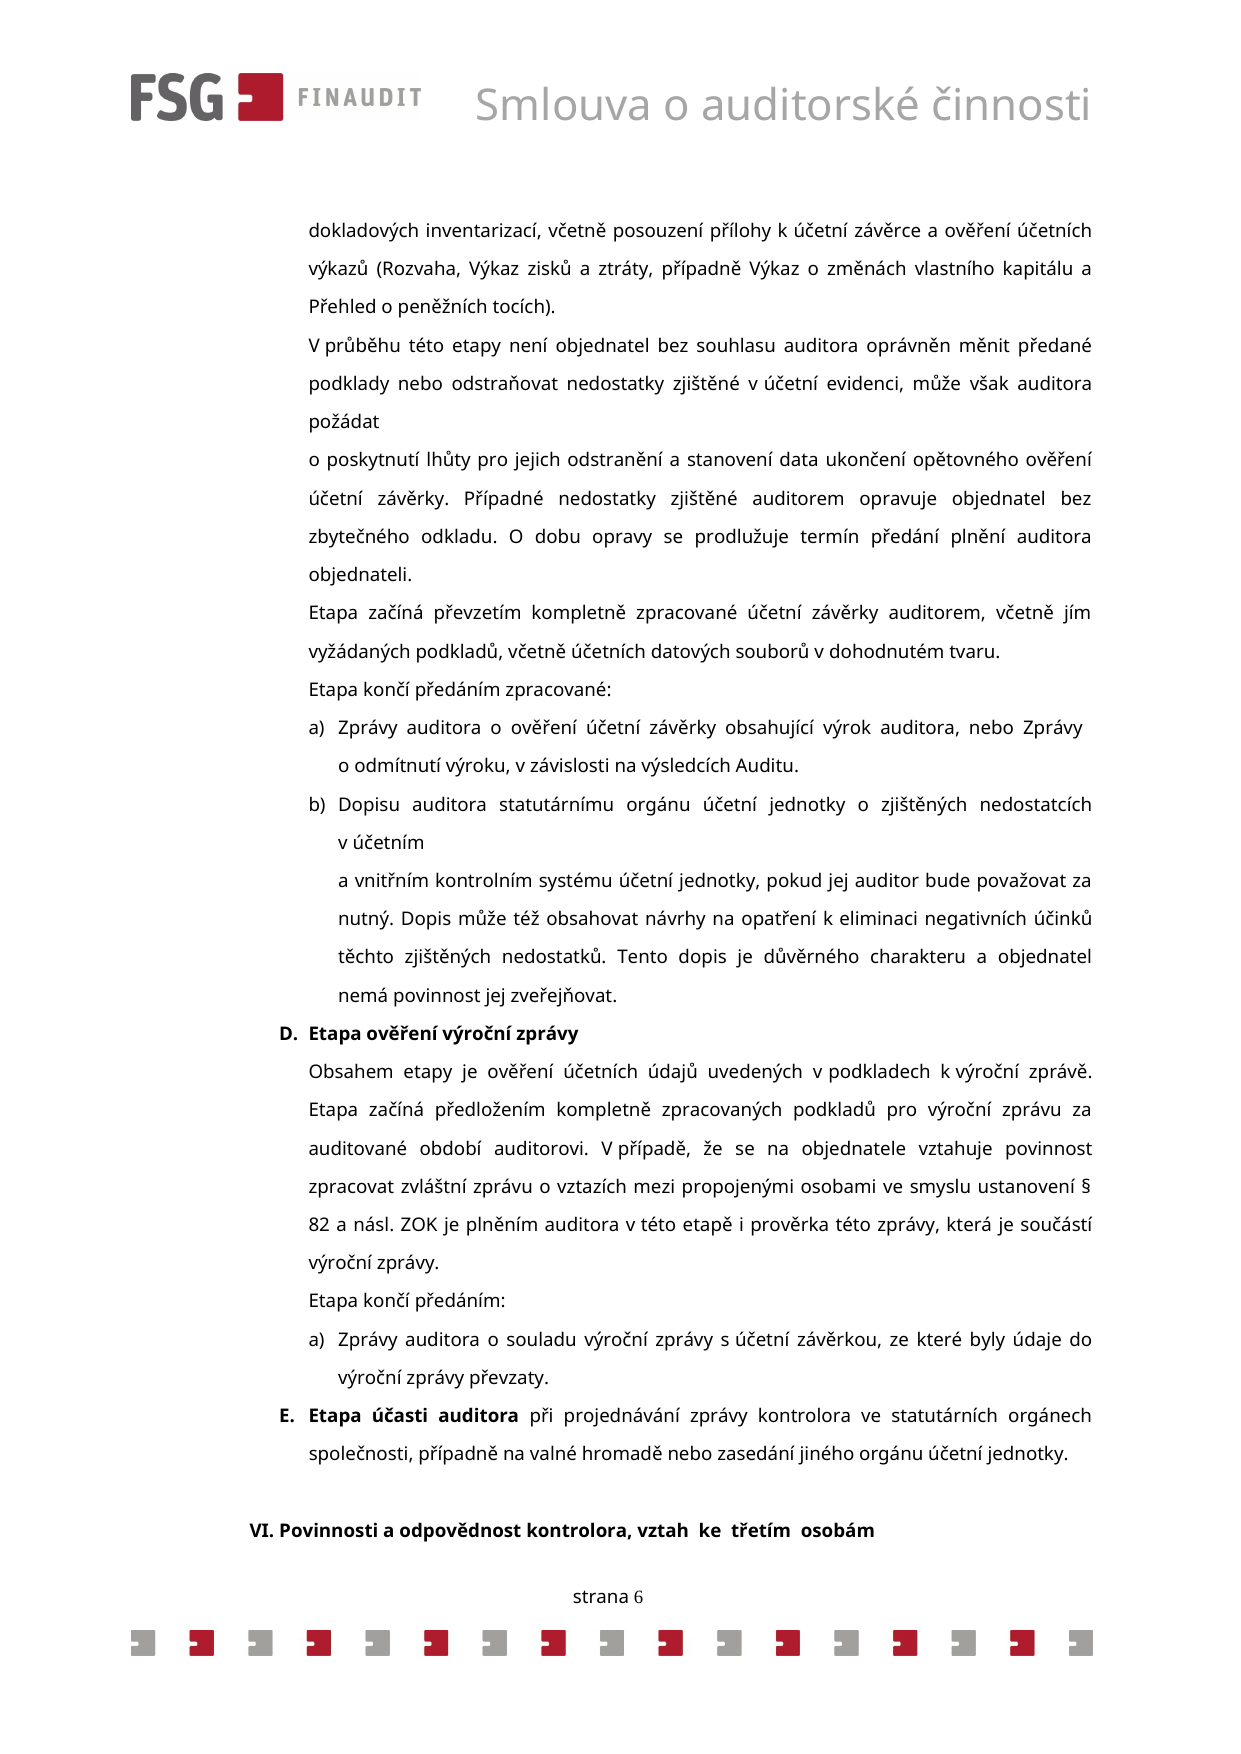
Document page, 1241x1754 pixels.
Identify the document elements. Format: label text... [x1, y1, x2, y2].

text Etapa začíná převzetím kompletně zpracované účetní závěrky auditorem, včetně jím vyžádaných podkladů, včetně účetních datových souborů v dohodnutém tvaru. [308, 600, 1092, 663]
text Etapa končí předáním: [308, 1288, 1092, 1313]
list Etapa ověření výroční zprávy [279, 1020, 1092, 1046]
list Zprávy auditora o ověření účetní závěrky obsahující výrok auditora, nebo Zprávy o odmítnutí výroku, v závislosti na výsledcích Auditu. [308, 714, 1092, 778]
text Etapa končí předáním zpracované: [308, 676, 1092, 702]
picture [131, 1630, 1093, 1656]
list Etapa účasti auditora při projednávání zprávy kontrolora ve statutárních orgánech společnosti, případně na valné hromadě nebo zasedání jiného orgánu účetní jednotky. [279, 1402, 1092, 1466]
list Dopisu auditora statutárnímu orgánu účetní jednotky o zjištěných nedostatcích v účetním a vnitřním kontrolním systému účetní jednotky, pokud jej auditor bude považovat za nutný. Dopis může též obsahovat návrhy na opatření k eliminaci negativních účinků těchto zjištěných nedostatků. Tento dopis je důvěrného charakteru a objednatel nemá povinnost jej zveřejňovat. [308, 791, 1092, 1007]
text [308, 217, 1092, 319]
list Zprávy auditora o souladu výroční zprávy s účetní závěrkou, ze které byly údaje do výroční zprávy převzaty. [308, 1326, 1092, 1390]
text V průběhu této etapy není objednatel bez souhlasu auditora oprávněn měnit předané podklady nebo odstraňovat nedostatky zjištěné v účetní evidenci, může však auditora požádat o poskytnutí lhůty pro jejich odstranění a stanovení data ukončení opětovného ověření účetní závěrky. Případné nedostatky zjištěné auditorem opravuje objednatel bez zbytečného odkladu. O dobu opravy se prodlužuje termín předání plnění auditora objednateli. [308, 332, 1092, 587]
text Obsahem etapy je ověření účetních údajů uvedených v podkladech k výroční zprávě. Etapa začíná předložením kompletně zpracovaných podkladů pro výroční zprávu za auditované období auditorovi. V případě, že se na objednatele vztahuje povinnost zpracovat zvláštní zprávu o vztazích mezi propojenými osobami ve smyslu ustanovení § 82 a násl. ZOK je plněním auditora v této etapě i prověrka této zprávy, která je součástí výroční zprávy. [308, 1058, 1092, 1275]
text VI. Povinnosti a odpovědnost kontrolora, vztah ke třetím osobám [249, 1517, 1092, 1543]
picture [131, 73, 421, 121]
